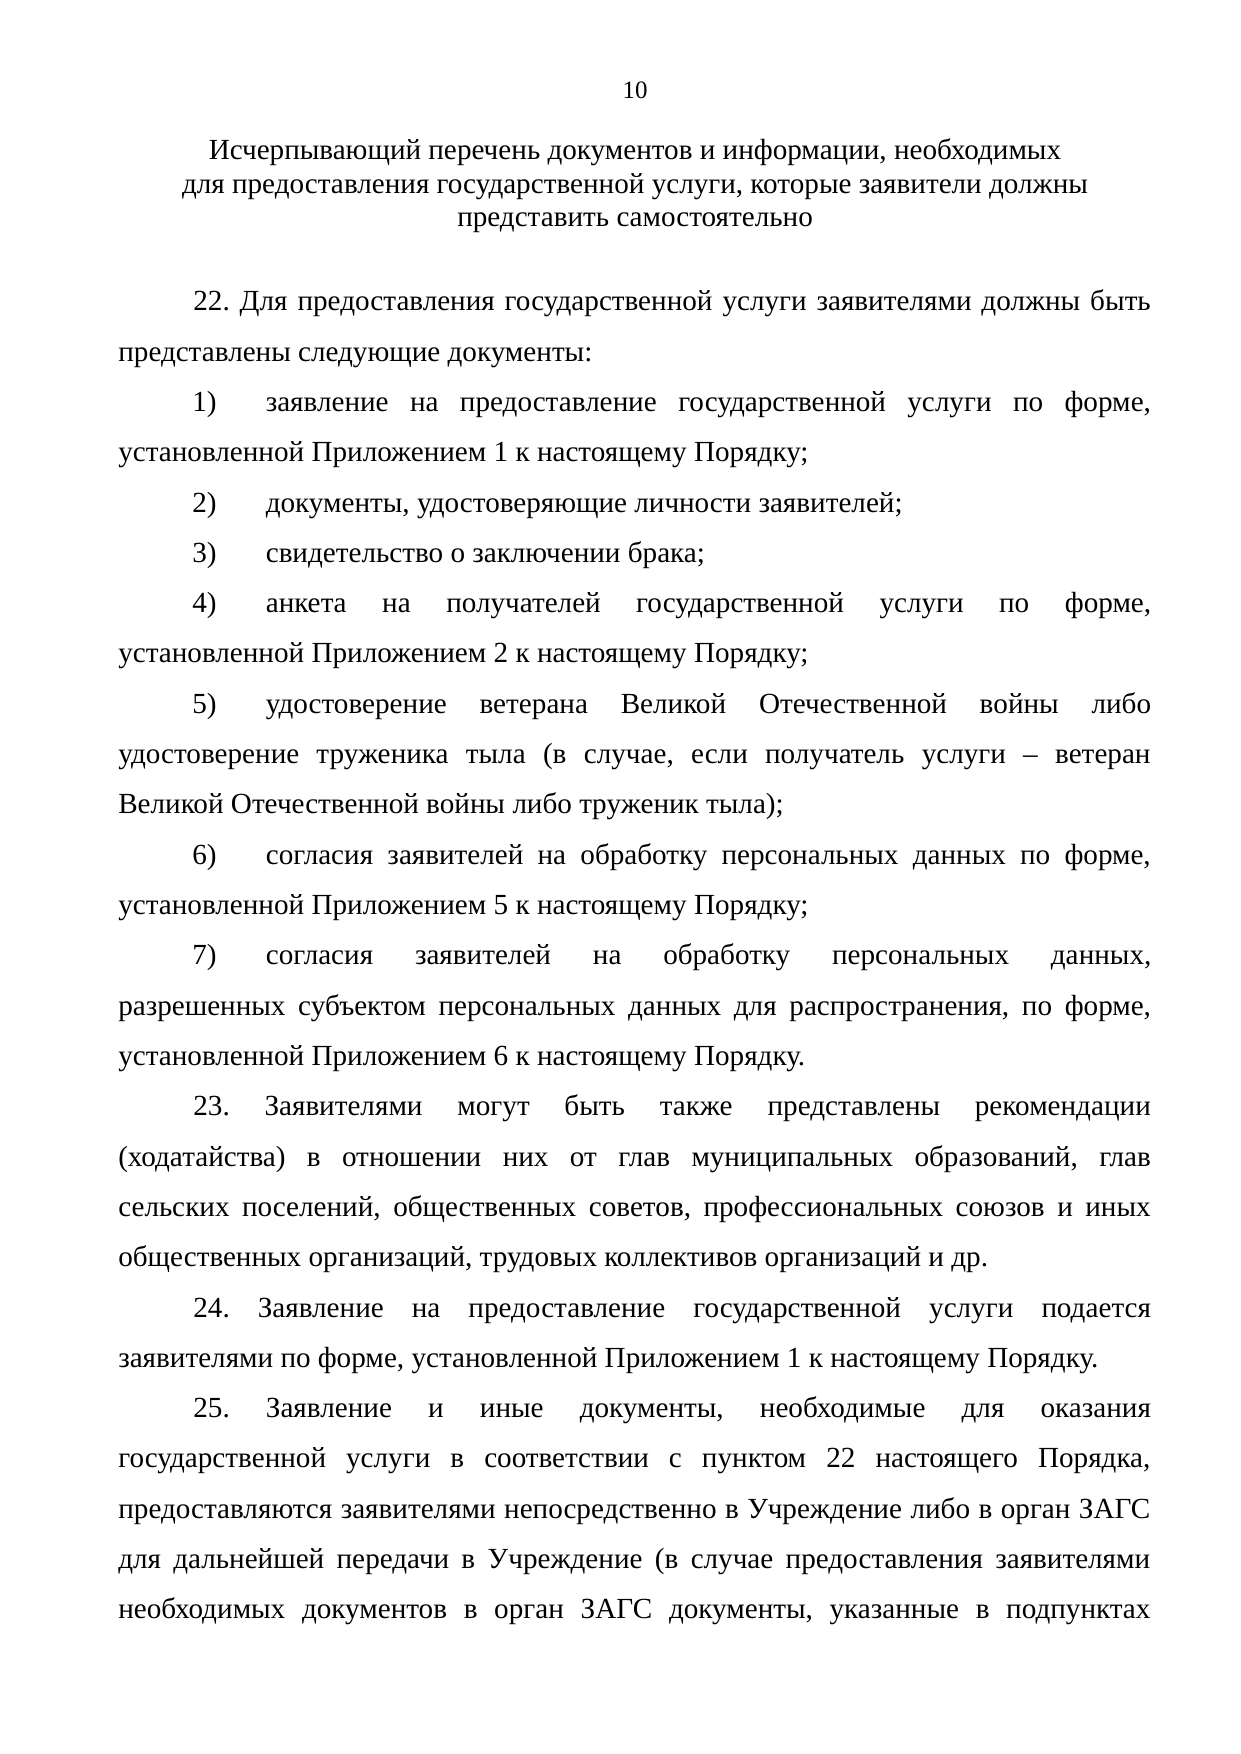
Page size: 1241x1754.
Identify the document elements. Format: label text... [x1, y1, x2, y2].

list удостоверение ветерана Великой Отечественной войны либо удостоверение труженика тыла (в случае, если получатель услуги – ветеран Великой Отечественной войны либо труженик тыла); [118, 686, 1152, 820]
text для предоставления государственной услуги, которые заявители должны представить самостоятельно [118, 166, 1152, 233]
list свидетельство о заключении брака; [118, 535, 1152, 568]
text 24. Заявление на предоставление государственной услуги подается заявителями по форме, установленной Приложением 1 к настоящему Порядку. [118, 1290, 1152, 1373]
list согласия заявителей на обработку персональных данных по форме, установленной Приложением 5 к настоящему Порядку; [118, 837, 1152, 921]
text 23. Заявителями могут быть также представлены рекомендации (ходатайства) в отношении них от глав муниципальных образований, глав сельских поселений, общественных советов, профессиональных союзов и иных общественных организаций, трудовых коллективов организаций и др. [118, 1088, 1152, 1273]
list согласия заявителей на обработку персональных данных, разрешенных субъектом персональных данных для распространения, по форме, установленной Приложением 6 к настоящему Порядку. [118, 937, 1152, 1072]
list заявление на предоставление государственной услуги по форме, установленной Приложением 1 к настоящему Порядку; [118, 384, 1152, 468]
text Исчерпывающий перечень документов и информации, необходимых [118, 132, 1152, 166]
list анкета на получателей государственной услуги по форме, установленной Приложением 2 к настоящему Порядку; [118, 585, 1152, 669]
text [118, 1390, 1152, 1625]
list документы, удостоверяющие личности заявителей; [118, 485, 1152, 518]
text 22. Для предоставления государственной услуги заявителями должны быть представлены следующие документы: [118, 283, 1152, 367]
